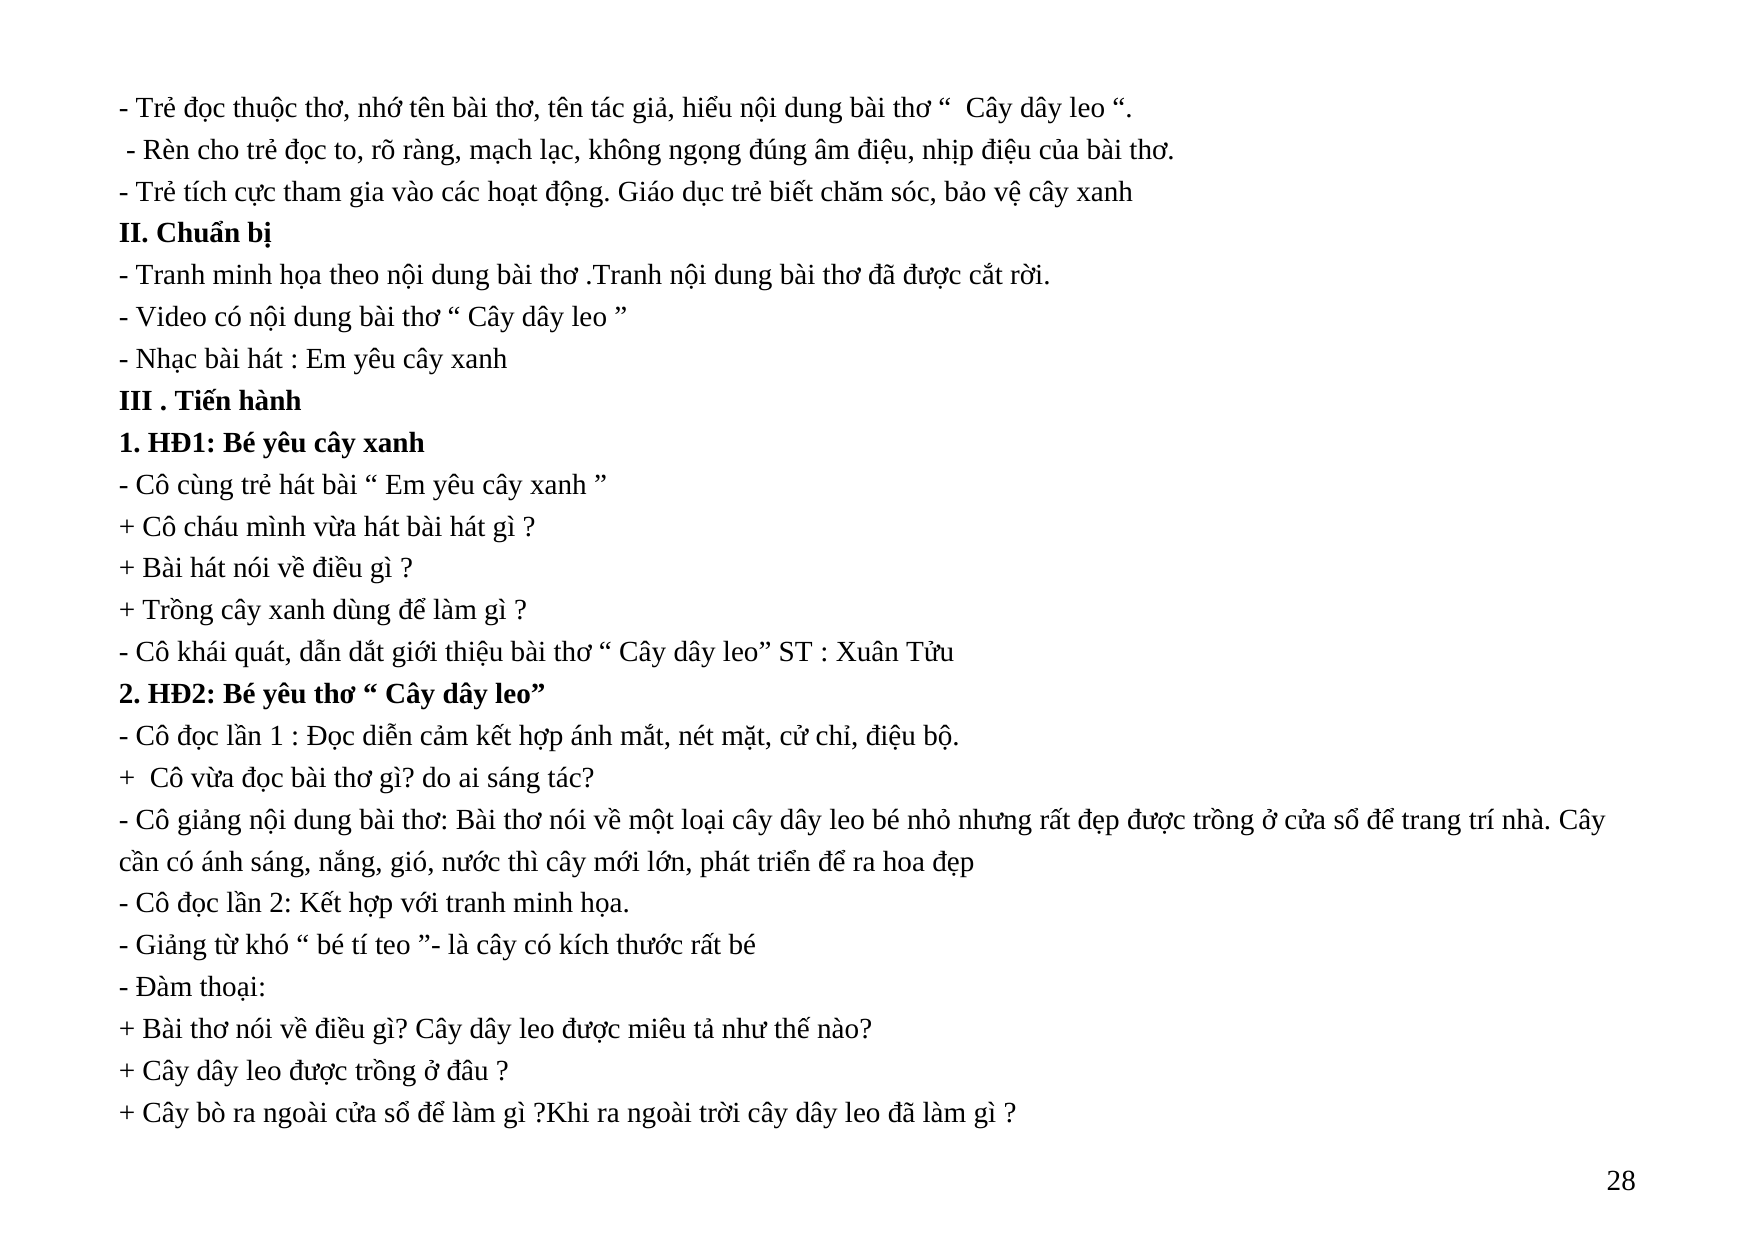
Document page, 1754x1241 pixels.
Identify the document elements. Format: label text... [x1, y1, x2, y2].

text - Cô giảng nội dung bài thơ: Bài thơ nói về một loại cây dây leo bé nhỏ nhưng rất đẹp được trồng ở cửa sổ để trang trí nhà. Cây cần có ánh sáng, nắng, gió, nước thì cây mới lớn, phát triển để ra hoa đẹp [118, 802, 1635, 877]
text + Cô cháu mình vừa hát bài hát gì ? [118, 509, 1635, 542]
text + Cô vừa đọc bài thơ gì? do ai sáng tác? [118, 760, 1635, 793]
text - Video có nội dung bài thơ “ Cây dây leo ” [118, 299, 1635, 333]
text + Bài hát nói về điều gì ? [118, 551, 1635, 584]
text 1. HĐ1: Bé yêu cây xanh [118, 425, 1635, 458]
text - Trẻ đọc thuộc thơ, nhớ tên bài thơ, tên tác giả, hiểu nội dung bài thơ “ Cây dây leo “. [118, 90, 1635, 123]
text - Rèn cho trẻ đọc to, rõ ràng, mạch lạc, không ngọng đúng âm điệu, nhịp điệu của bài thơ. [118, 132, 1635, 165]
text + Trồng cây xanh dùng để làm gì ? [118, 592, 1635, 626]
text - Trẻ tích cực tham gia vào các hoạt động. Giáo dục trẻ biết chăm sóc, bảo vệ cây xanh [118, 174, 1635, 207]
text - Cô đọc lần 2: Kết hợp với tranh minh họa. [118, 886, 1635, 919]
text + Bài thơ nói về điều gì? Cây dây leo được miêu tả như thế nào? [118, 1011, 1635, 1045]
text + Cây bò ra ngoài cửa sổ để làm gì ?Khi ra ngoài trời cây dây leo đã làm gì ? [118, 1095, 1635, 1128]
text - Giảng từ khó “ bé tí teo ”- là cây có kích thước rất bé [118, 927, 1635, 961]
text II. Chuẩn bị [118, 216, 1635, 249]
text - Đàm thoại: [118, 969, 1635, 1003]
text - Tranh minh họa theo nội dung bài thơ .Tranh nội dung bài thơ đã được cắt rời. [118, 257, 1635, 291]
text III . Tiến hành [118, 383, 1635, 417]
text 2. HĐ2: Bé yêu thơ “ Cây dây leo” [118, 676, 1635, 710]
text + Cây dây leo được trồng ở đâu ? [118, 1053, 1635, 1087]
text - Cô khái quát, dẫn dắt giới thiệu bài thơ “ Cây dây leo” ST : Xuân Tửu [118, 634, 1635, 668]
text - Nhạc bài hát : Em yêu cây xanh [118, 341, 1635, 375]
text - Cô đọc lần 1 : Đọc diễn cảm kết hợp ánh mắt, nét mặt, cử chỉ, điệu bộ. [118, 718, 1635, 752]
text - Cô cùng trẻ hát bài “ Em yêu cây xanh ” [118, 467, 1635, 500]
